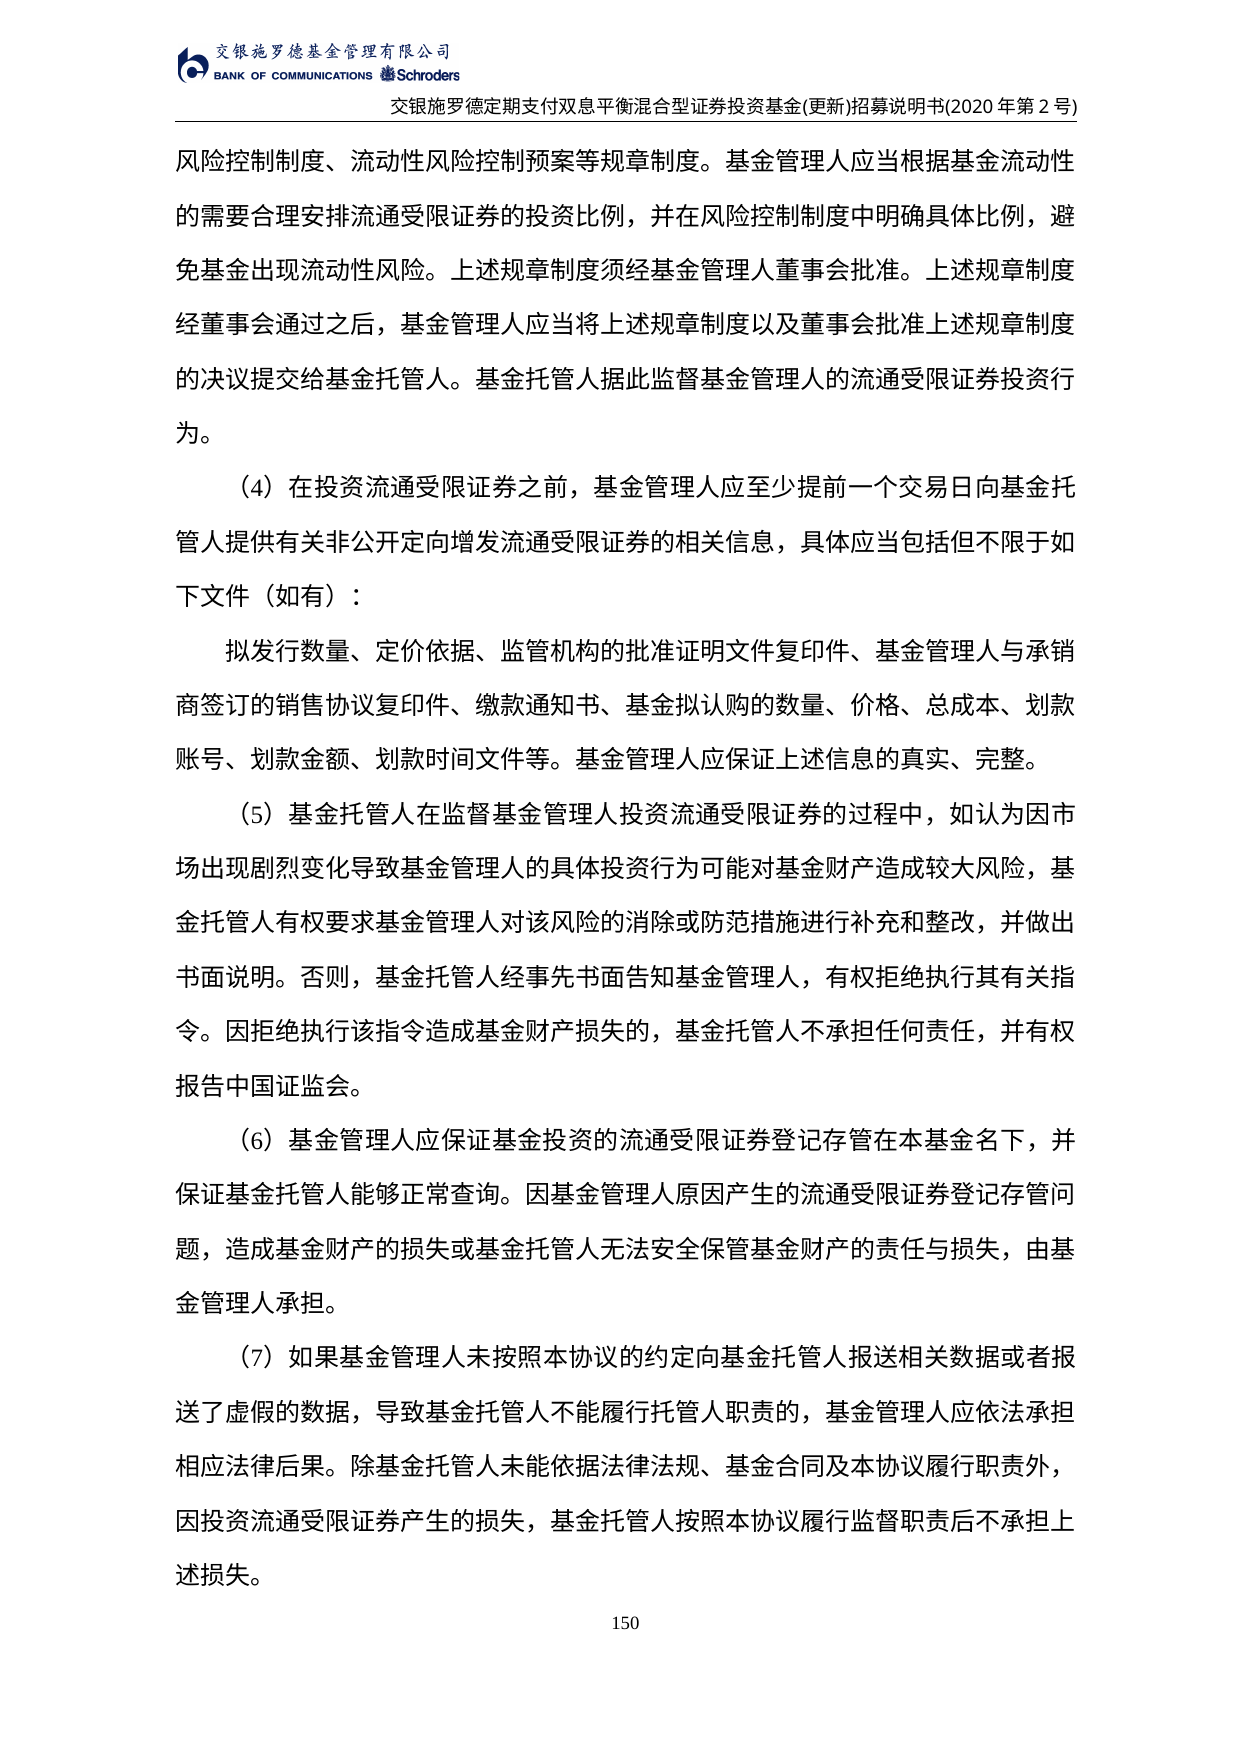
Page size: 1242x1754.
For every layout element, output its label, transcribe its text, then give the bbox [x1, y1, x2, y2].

text （6）基金管理人应保证基金投资的流通受限证券登记存管在本基金名下，并保证基金托管人能够正常查询。因基金管理人原因产生的流通受限证券登记存管问题，造成基金财产的损失或基金托管人无法安全保管基金财产的责任与损失，由基金管理人承担。 [175, 1120, 1077, 1320]
text 拟发行数量、定价依据、监管机构的批准证明文件复印件、基金管理人与承销商签订的销售协议复印件、缴款通知书、基金拟认购的数量、价格、总成本、划款账号、划款金额、划款时间文件等。基金管理人应保证上述信息的真实、完整。 [175, 631, 1077, 776]
text （7）如果基金管理人未按照本协议的约定向基金托管人报送相关数据或者报送了虚假的数据，导致基金托管人不能履行托管人职责的，基金管理人应依法承担相应法律后果。除基金托管人未能依据法律法规、基金合同及本协议履行职责外，因投资流通受限证券产生的损失，基金托管人按照本协议履行监督职责后不承担上述损失。 [175, 1338, 1077, 1592]
text （4）在投资流通受限证券之前，基金管理人应至少提前一个交易日向基金托管人提供有关非公开定向增发流通受限证券的相关信息，具体应当包括但不限于如下文件（如有）： [175, 468, 1077, 613]
text （5）基金托管人在监督基金管理人投资流通受限证券的过程中，如认为因市场出现剧烈变化导致基金管理人的具体投资行为可能对基金财产造成较大风险，基金托管人有权要求基金管理人对该风险的消除或防范措施进行补充和整改，并做出书面说明。否则，基金托管人经事先书面告知基金管理人，有权拒绝执行其有关指令。因拒绝执行该指令造成基金财产损失的，基金托管人不承担任何责任，并有权报告中国证监会。 [175, 794, 1077, 1102]
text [175, 142, 1077, 450]
picture [178, 43, 460, 83]
